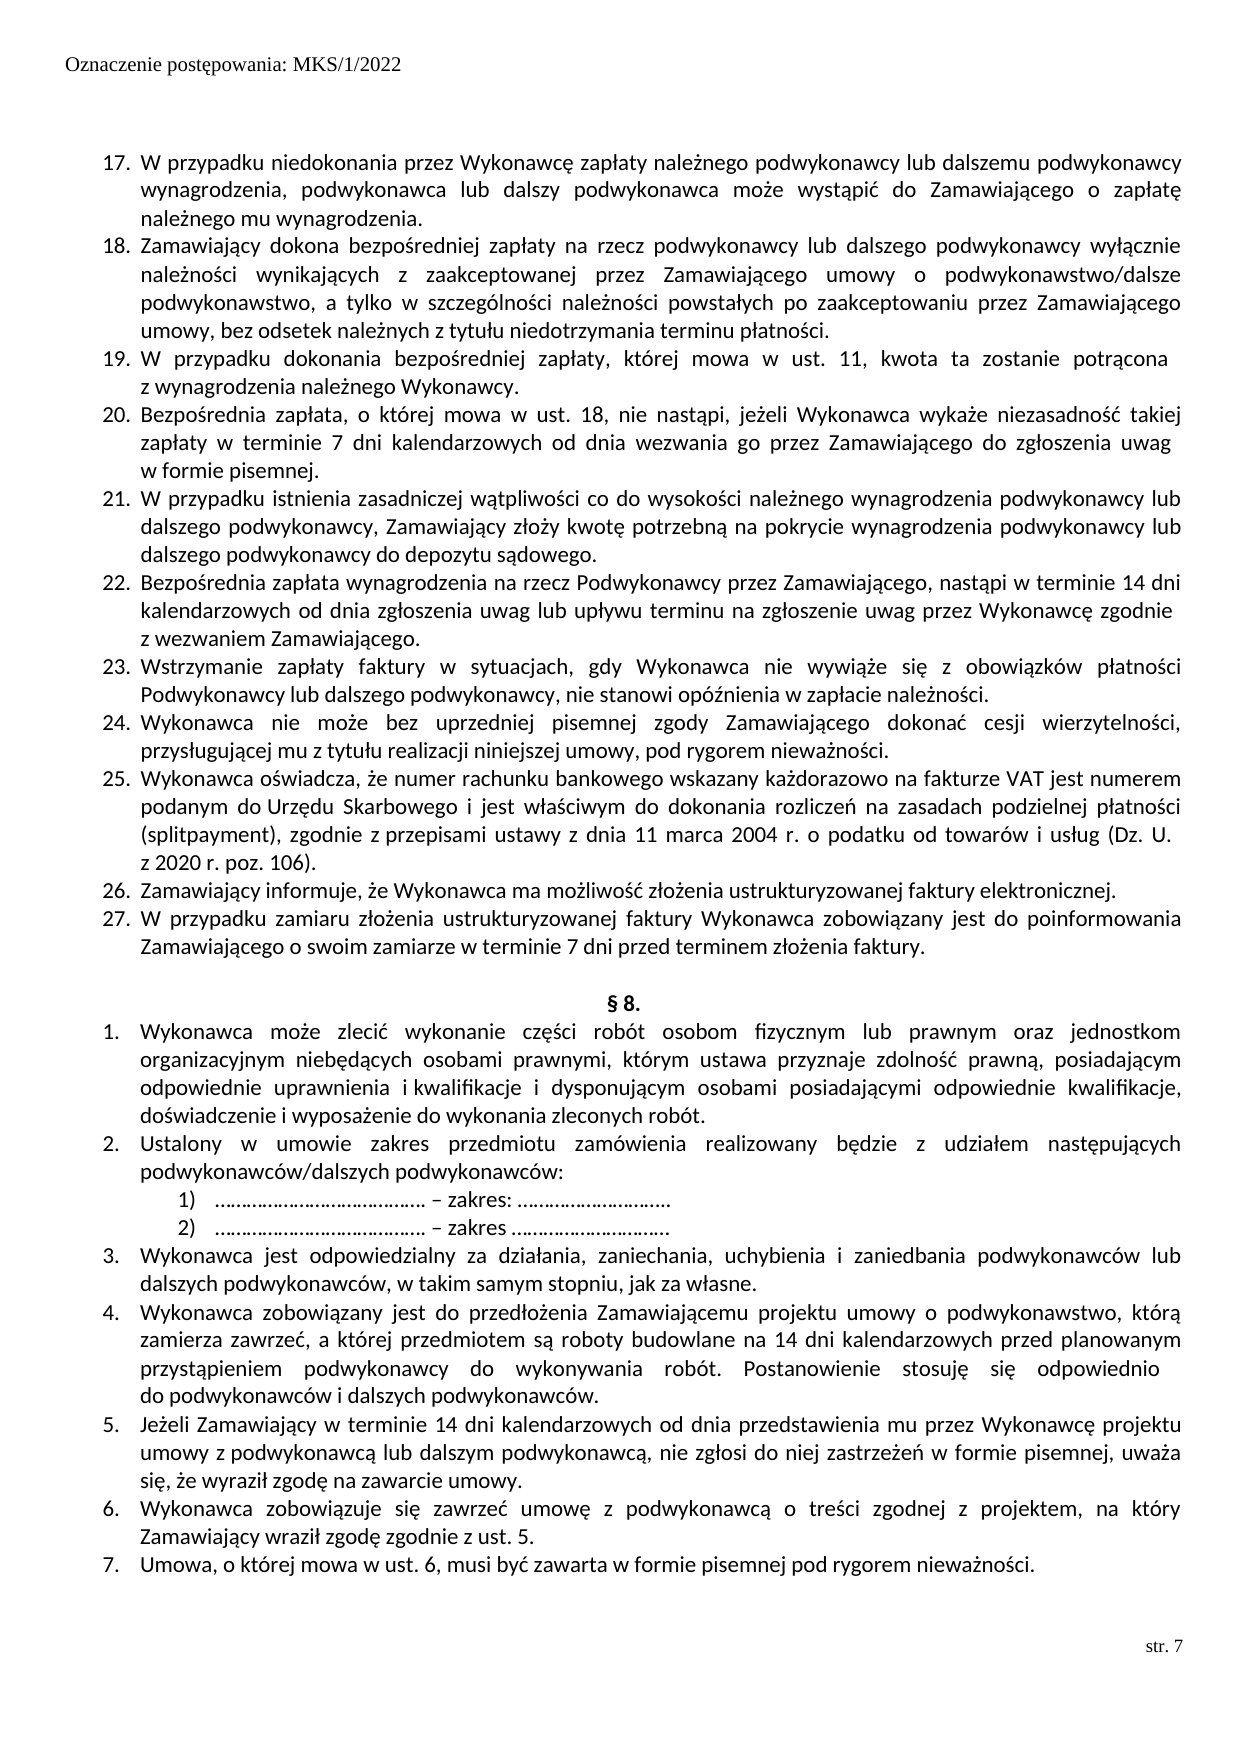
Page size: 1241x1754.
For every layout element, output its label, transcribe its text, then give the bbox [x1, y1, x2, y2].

list W przypadku niedokonania przez Wykonawcę zapłaty należnego podwykonawcy lub dalszemu podwykonawcy wynagrodzenia, podwykonawca lub dalszy podwykonawca może wystąpić do Zamawiającego o zapłatę należnego mu wynagrodzenia. [102, 148, 1183, 232]
list Bezpośrednia zapłata wynagrodzenia na rzecz Podwykonawcy przez Zamawiającego, nastąpi w terminie 14 dni kalendarzowych od dnia zgłoszenia uwag lub upływu terminu na zgłoszenie uwag przez Wykonawcę zgodnie z wezwaniem Zamawiającego. [102, 568, 1183, 652]
list …………………………………. – zakres: ……………………….. [177, 1186, 1183, 1213]
list Ustalony w umowie zakres przedmiotu zamówienia realizowany będzie z udziałem następujących podwykonawców/dalszych podwykonawców: [102, 1129, 1183, 1186]
list Wstrzymanie zapłaty faktury w sytuacjach, gdy Wykonawca nie wywiąże się z obowiązków płatności Podwykonawcy lub dalszego podwykonawcy, nie stanowi opóźnienia w zapłacie należności. [102, 652, 1183, 708]
list W przypadku istnienia zasadniczej wątpliwości co do wysokości należnego wynagrodzenia podwykonawcy lub dalszego podwykonawcy, Zamawiający złoży kwotę potrzebną na pokrycie wynagrodzenia podwykonawcy lub dalszego podwykonawcy do depozytu sądowego. [102, 484, 1183, 568]
list Wykonawca zobowiązany jest do przedłożenia Zamawiającemu projektu umowy o podwykonawstwo, którą zamierza zawrzeć, a której przedmiotem są roboty budowlane na 14 dni kalendarzowych przed planowanym przystąpieniem podwykonawcy do wykonywania robót. Postanowienie stosuję się odpowiednio do podwykonawców i dalszych podwykonawców. [102, 1298, 1183, 1410]
list Wykonawca zobowiązuje się zawrzeć umowę z podwykonawcą o treści zgodnej z projektem, na który Zamawiający wraził zgodę zgodnie z ust. 5. [102, 1494, 1183, 1550]
list Umowa, o której mowa w ust. 6, musi być zawarta w formie pisemnej pod rygorem nieważności. [102, 1550, 1183, 1578]
list Wykonawca może zlecić wykonanie części robót osobom fizycznym lub prawnym oraz jednostkom organizacyjnym niebędących osobami prawnymi, którym ustawa przyznaje zdolność prawną, posiadającym odpowiednie uprawnienia i kwalifikacje i dysponującym osobami posiadającymi odpowiednie kwalifikacje, doświadczenie i wyposażenie do wykonania zleconych robót. [102, 1017, 1183, 1129]
list Bezpośrednia zapłata, o której mowa w ust. 18, nie nastąpi, jeżeli Wykonawca wykaże niezasadność takiej zapłaty w terminie 7 dni kalendarzowych od dnia wezwania go przez Zamawiającego do zgłoszenia uwag w formie pisemnej. [102, 400, 1183, 484]
list …………………………………. – zakres ………………………… [177, 1213, 1183, 1242]
list W przypadku dokonania bezpośredniej zapłaty, której mowa w ust. 11, kwota ta zostanie potrącona z wynagrodzenia należnego Wykonawcy. [102, 344, 1183, 400]
list Wykonawca jest odpowiedzialny za działania, zaniechania, uchybienia i zaniedbania podwykonawców lub dalszych podwykonawców, w takim samym stopniu, jak za własne. [102, 1242, 1183, 1298]
list Jeżeli Zamawiający w terminie 14 dni kalendarzowych od dnia przedstawienia mu przez Wykonawcę projektu umowy z podwykonawcą lub dalszym podwykonawcą, nie zgłosi do niej zastrzeżeń w formie pisemnej, uważa się, że wyraził zgodę na zawarcie umowy. [102, 1410, 1183, 1494]
list Wykonawca oświadcza, że numer rachunku bankowego wskazany każdorazowo na fakturze VAT jest numerem podanym do Urzędu Skarbowego i jest właściwym do dokonania rozliczeń na zasadach podzielnej płatności (splitpayment), zgodnie z przepisami ustawy z dnia 11 marca 2004 r. o podatku od towarów i usług (Dz. U. z 2020 r. poz. 106). [102, 764, 1183, 876]
list Zamawiający dokona bezpośredniej zapłaty na rzecz podwykonawcy lub dalszego podwykonawcy wyłącznie należności wynikających z zaakceptowanej przez Zamawiającego umowy o podwykonawstwo/dalsze podwykonawstwo, a tylko w szczególności należności powstałych po zaakceptowaniu przez Zamawiającego umowy, bez odsetek należnych z tytułu niedotrzymania terminu płatności. [102, 232, 1183, 344]
list W przypadku zamiaru złożenia ustrukturyzowanej faktury Wykonawca zobowiązany jest do poinformowania Zamawiającego o swoim zamiarze w terminie 7 dni przed terminem złożenia faktury. [102, 904, 1183, 960]
list Zamawiający informuje, że Wykonawca ma możliwość złożenia ustrukturyzowanej faktury elektronicznej. [102, 876, 1183, 904]
list Wykonawca nie może bez uprzedniej pisemnej zgody Zamawiającego dokonać cesji wierzytelności, przysługującej mu z tytułu realizacji niniejszej umowy, pod rygorem nieważności. [102, 708, 1183, 764]
text § 8. [65, 989, 1183, 1017]
